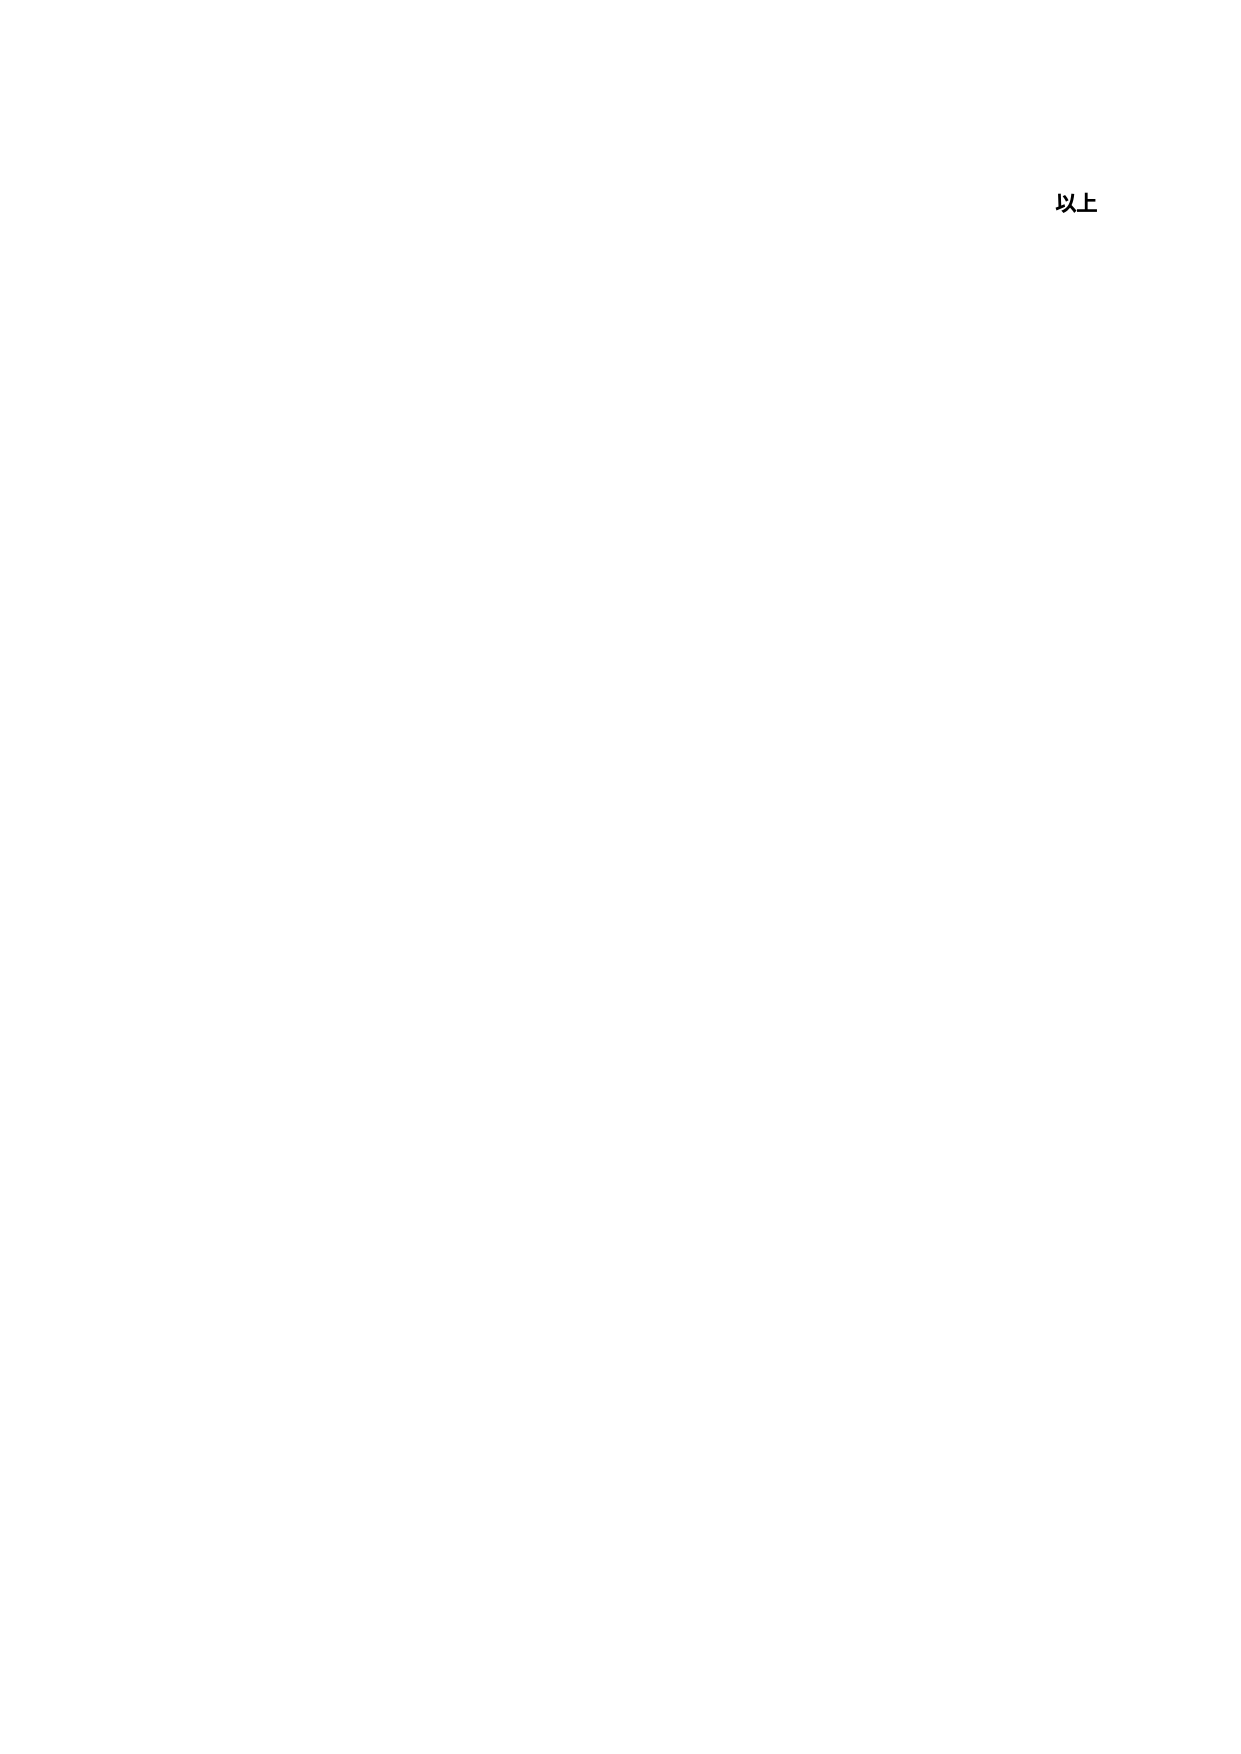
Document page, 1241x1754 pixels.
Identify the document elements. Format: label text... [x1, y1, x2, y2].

text 以上 [142, 146, 1098, 221]
